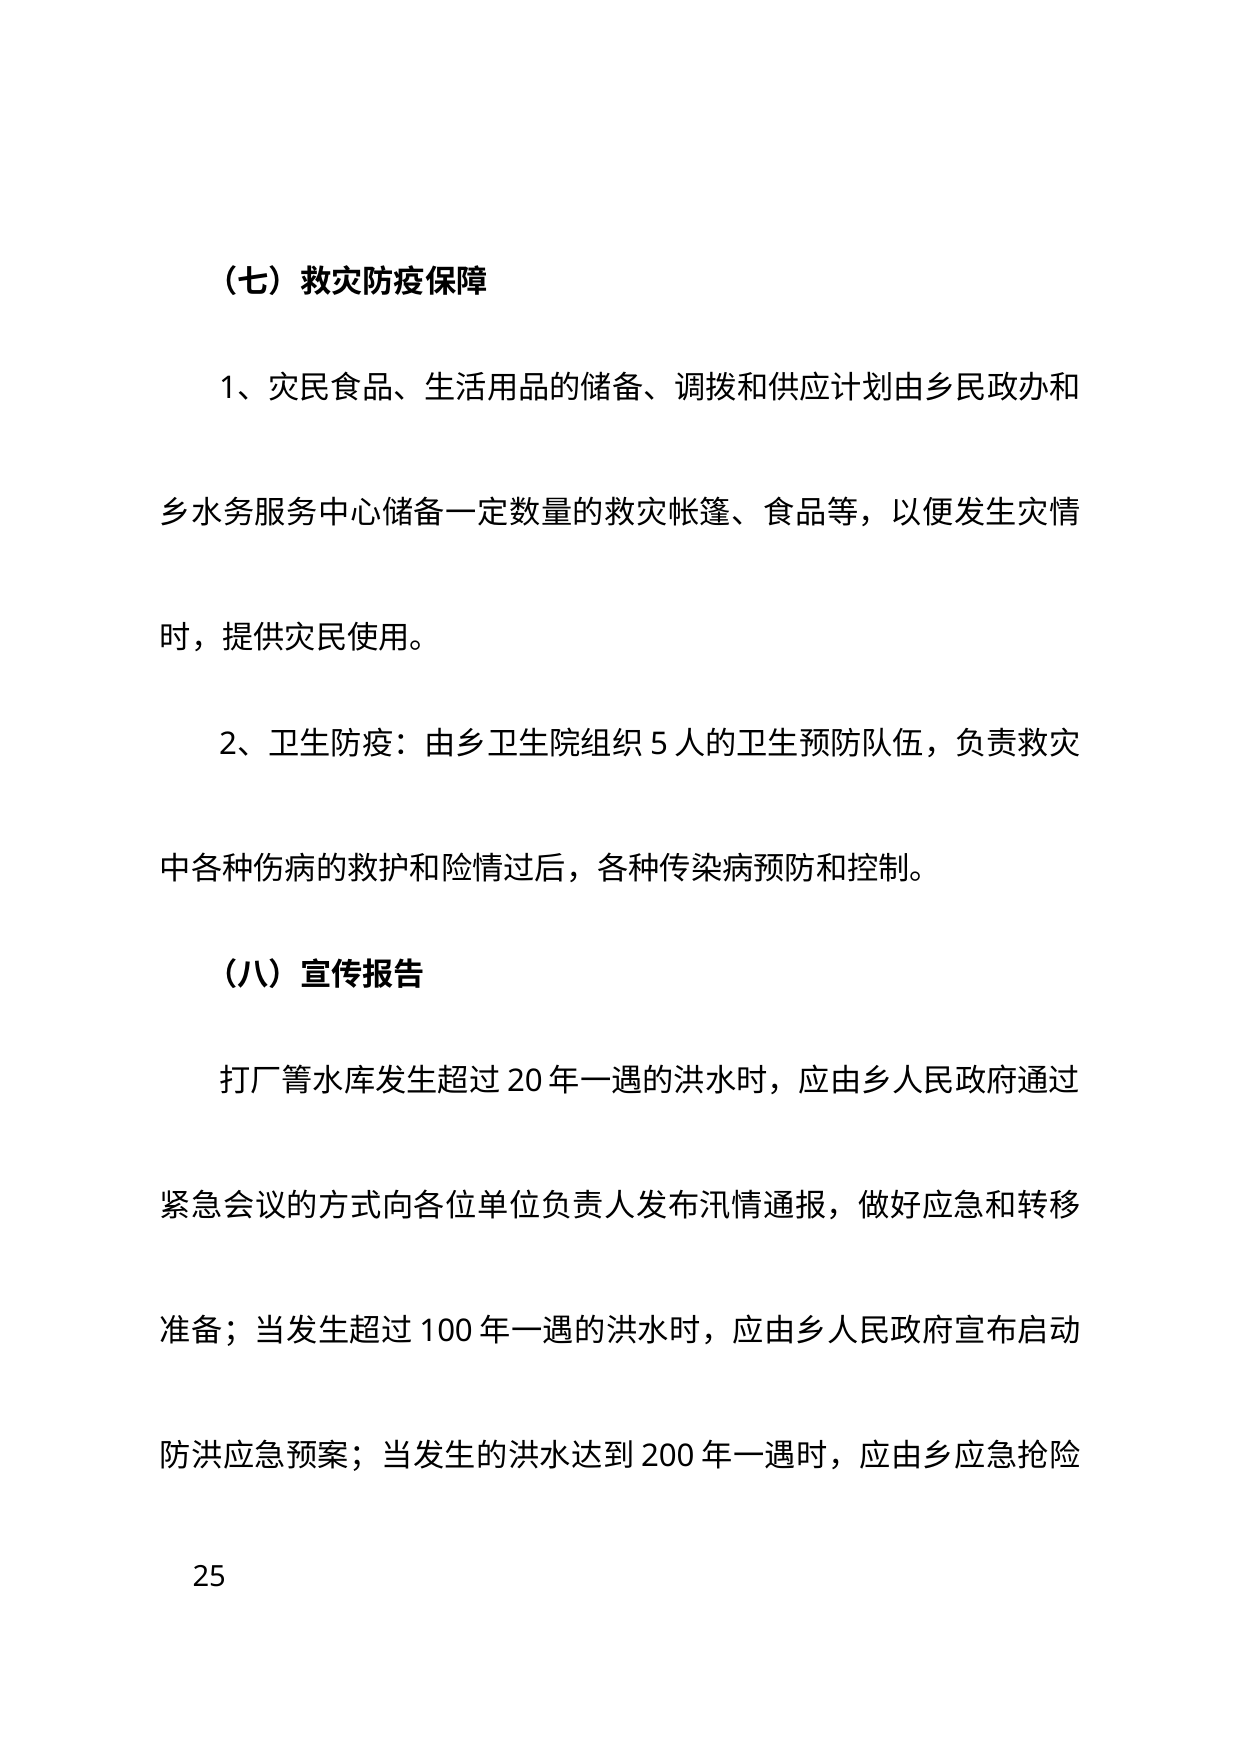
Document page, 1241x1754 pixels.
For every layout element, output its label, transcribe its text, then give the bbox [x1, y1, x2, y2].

text 2、卫生防疫：由乡卫生院组织5人的卫生预防队伍，负责救灾中各种伤病的救护和险情过后，各种传染病预防和控制。 [159, 699, 1081, 907]
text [159, 1036, 1081, 1494]
text 1、灾民食品、生活用品的储备、调拨和供应计划由乡民政办和乡水务服务中心储备一定数量的救灾帐篷、食品等，以便发生灾情时，提供灾民使用。 [159, 343, 1081, 676]
text （七）救灾防疫保障 [159, 237, 1081, 320]
text （八）宣传报告 [159, 930, 1081, 1013]
